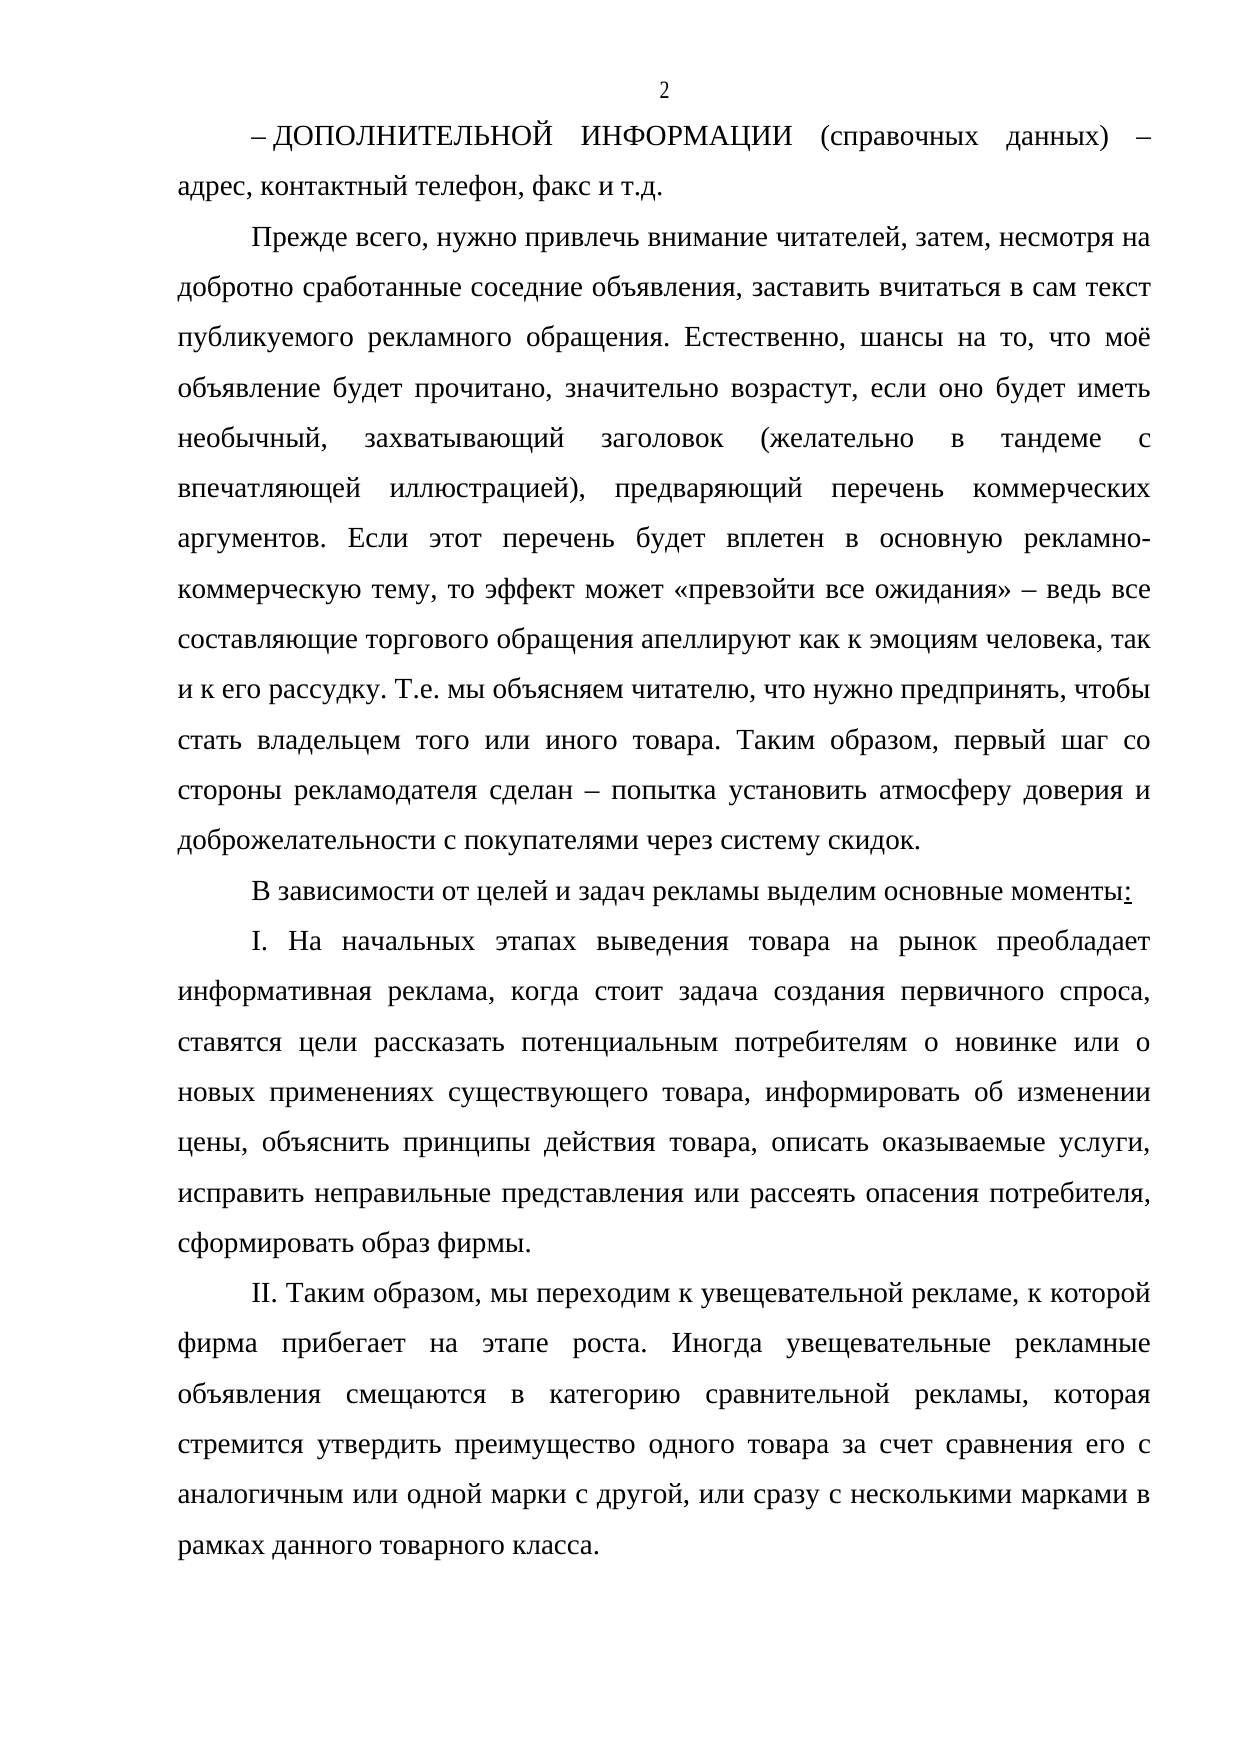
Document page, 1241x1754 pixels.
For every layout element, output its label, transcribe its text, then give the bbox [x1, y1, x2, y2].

text I. На начальных этапах выведения товара на рынок преобладает информативная реклама, когда стоит задача создания первичного спроса, ставятся цели рассказать потенциальным потребителям о новинке или о новых применениях существующего товара, информировать об изменении цены, объяснить принципы действия товара, описать оказываемые услуги, исправить неправильные представления или рассеять опасения потребителя, сформировать образ фирмы. [177, 923, 1152, 1258]
text Прежде всего, нужно привлечь внимание читателей, затем, несмотря на добротно сработанные соседние объявления, заставить вчитаться в сам текст публикуемого рекламного обращения. Естественно, шансы на то, что моё объявление будет прочитано, значительно возрастут, если оно будет иметь необычный, захватывающий заголовок (желательно в тандеме с впечатляющей иллюстрацией), предваряющий перечень коммерческих аргументов. Если этот перечень будет вплетен в основную рекламно-коммерческую тему, то эффект может «превзойти все ожидания» – ведь все составляющие торгового обращения апеллируют как к эмоциям человека, так и к его рассудку. Т.е. мы объясняем читателю, что нужно предпринять, чтобы стать владельцем того или иного товара. Таким образом, первый шаг со стороны рекламодателя сделан – попытка установить атмосферу доверия и доброжелательности с покупателями через систему скидок. [177, 219, 1152, 856]
text В зависимости от целей и задач рекламы выделим основные моменты: [177, 873, 1152, 906]
text – ДОПОЛНИТЕЛЬНОЙ ИНФОРМАЦИИ (справочных данных) – адрес, контактный телефон, факс и т.д. [177, 118, 1152, 202]
text II. Таким образом, мы переходим к увещевательной рекламе, к которой фирма прибегает на этапе роста. Иногда увещевательные рекламные объявления смещаются в категорию сравнительной рекламы, которая стремится утвердить преимущество одного товара за счет сравнения его с аналогичным или одной марки с другой, или сразу с несколькими марками в рамках данного товарного класса. [177, 1275, 1152, 1560]
